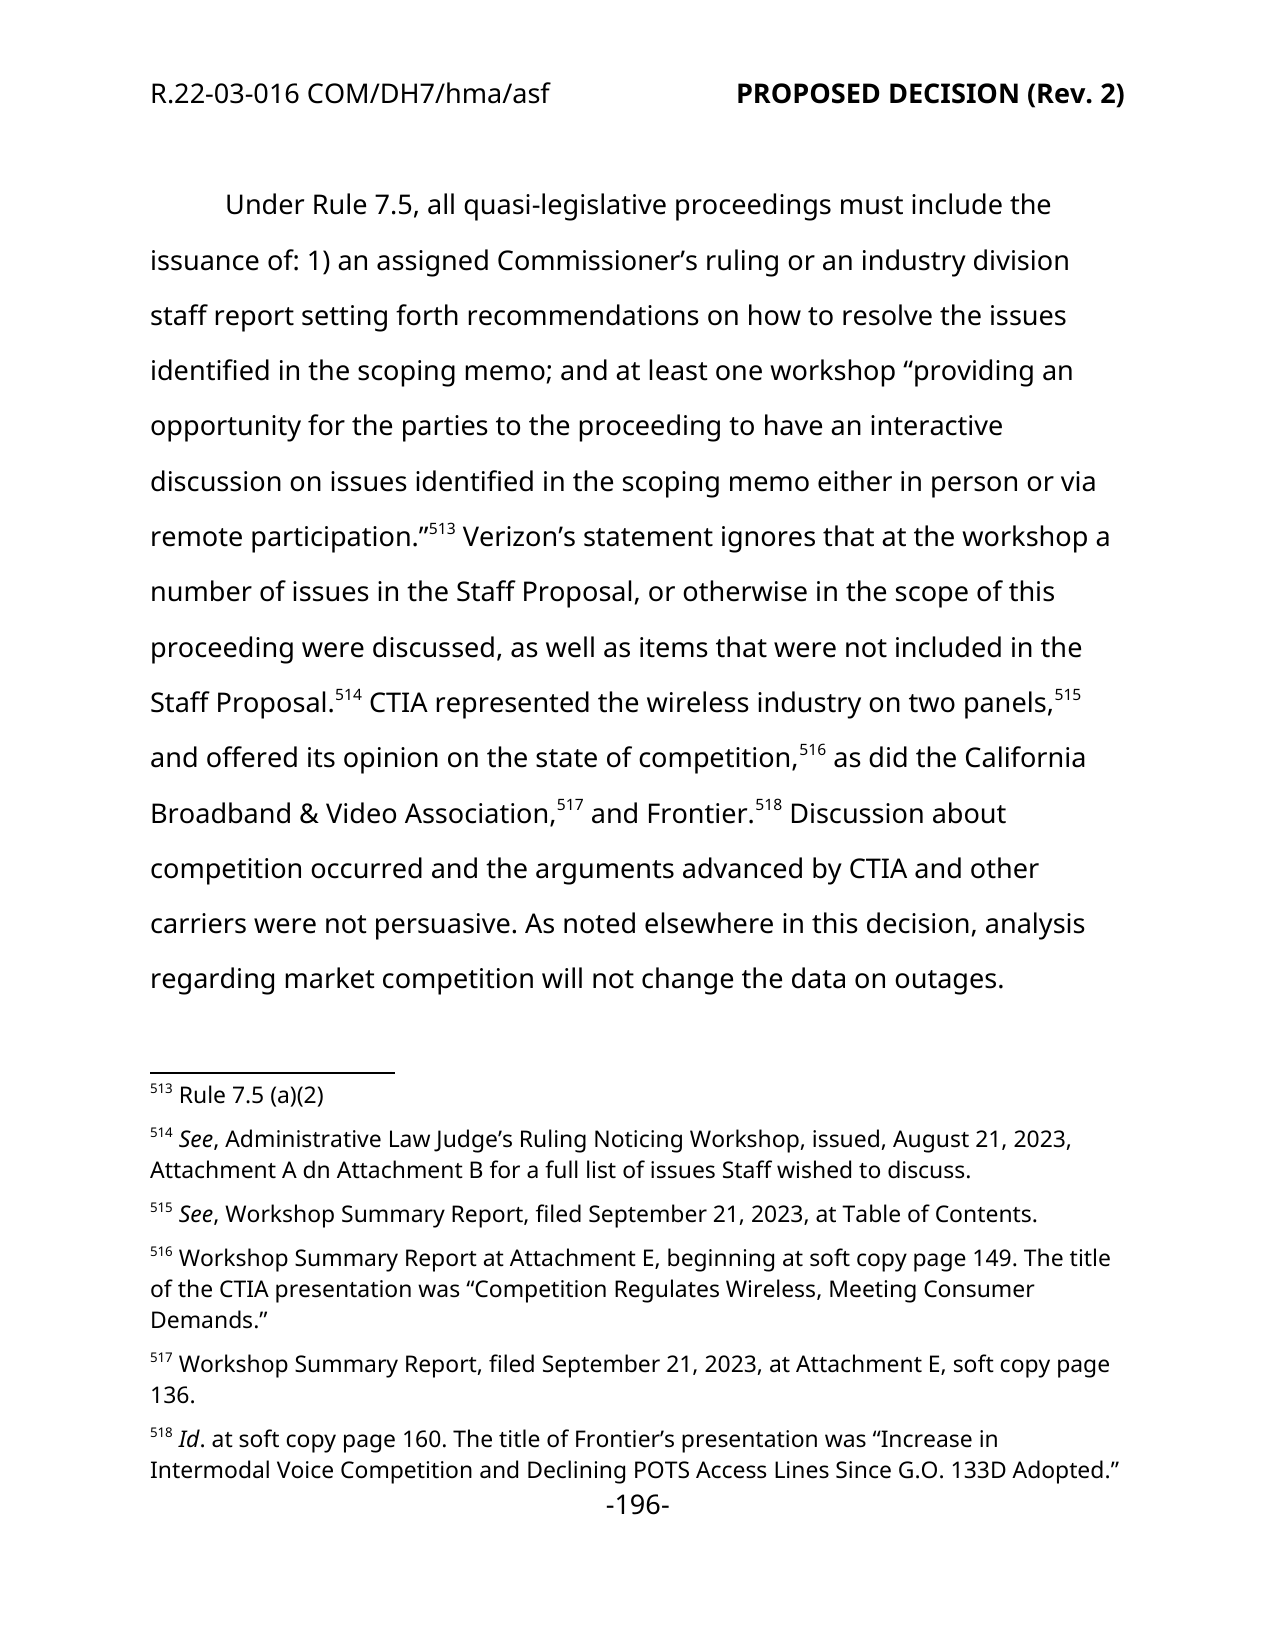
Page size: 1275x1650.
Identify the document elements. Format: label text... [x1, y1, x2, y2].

text Under Rule 7.5, all quasi-legislative proceedings must include the issuance of: 1) an assigned Commissioner’s ruling or an industry division staff report setting forth recommendations on how to resolve the issues identified in the scoping memo; and at least one workshop “providing an opportunity for the parties to the proceeding to have an interactive discussion on issues identified in the scoping memo either in person or via remote participation.” Verizon’s statement ignores that at the workshop a number of issues in the Staff Proposal, or otherwise in the scope of this proceeding were discussed, as well as items that were not included in the Staff Proposal. CTIA represented the wireless industry on two panels, and offered its opinion on the state of competition, as did the California Broadband & Video Association, and Frontier. Discussion about competition occurred and the arguments advanced by CTIA and other carriers were not persuasive. As noted elsewhere in this decision, analysis regarding market competition will not change the data on outages. [150, 186, 1125, 997]
